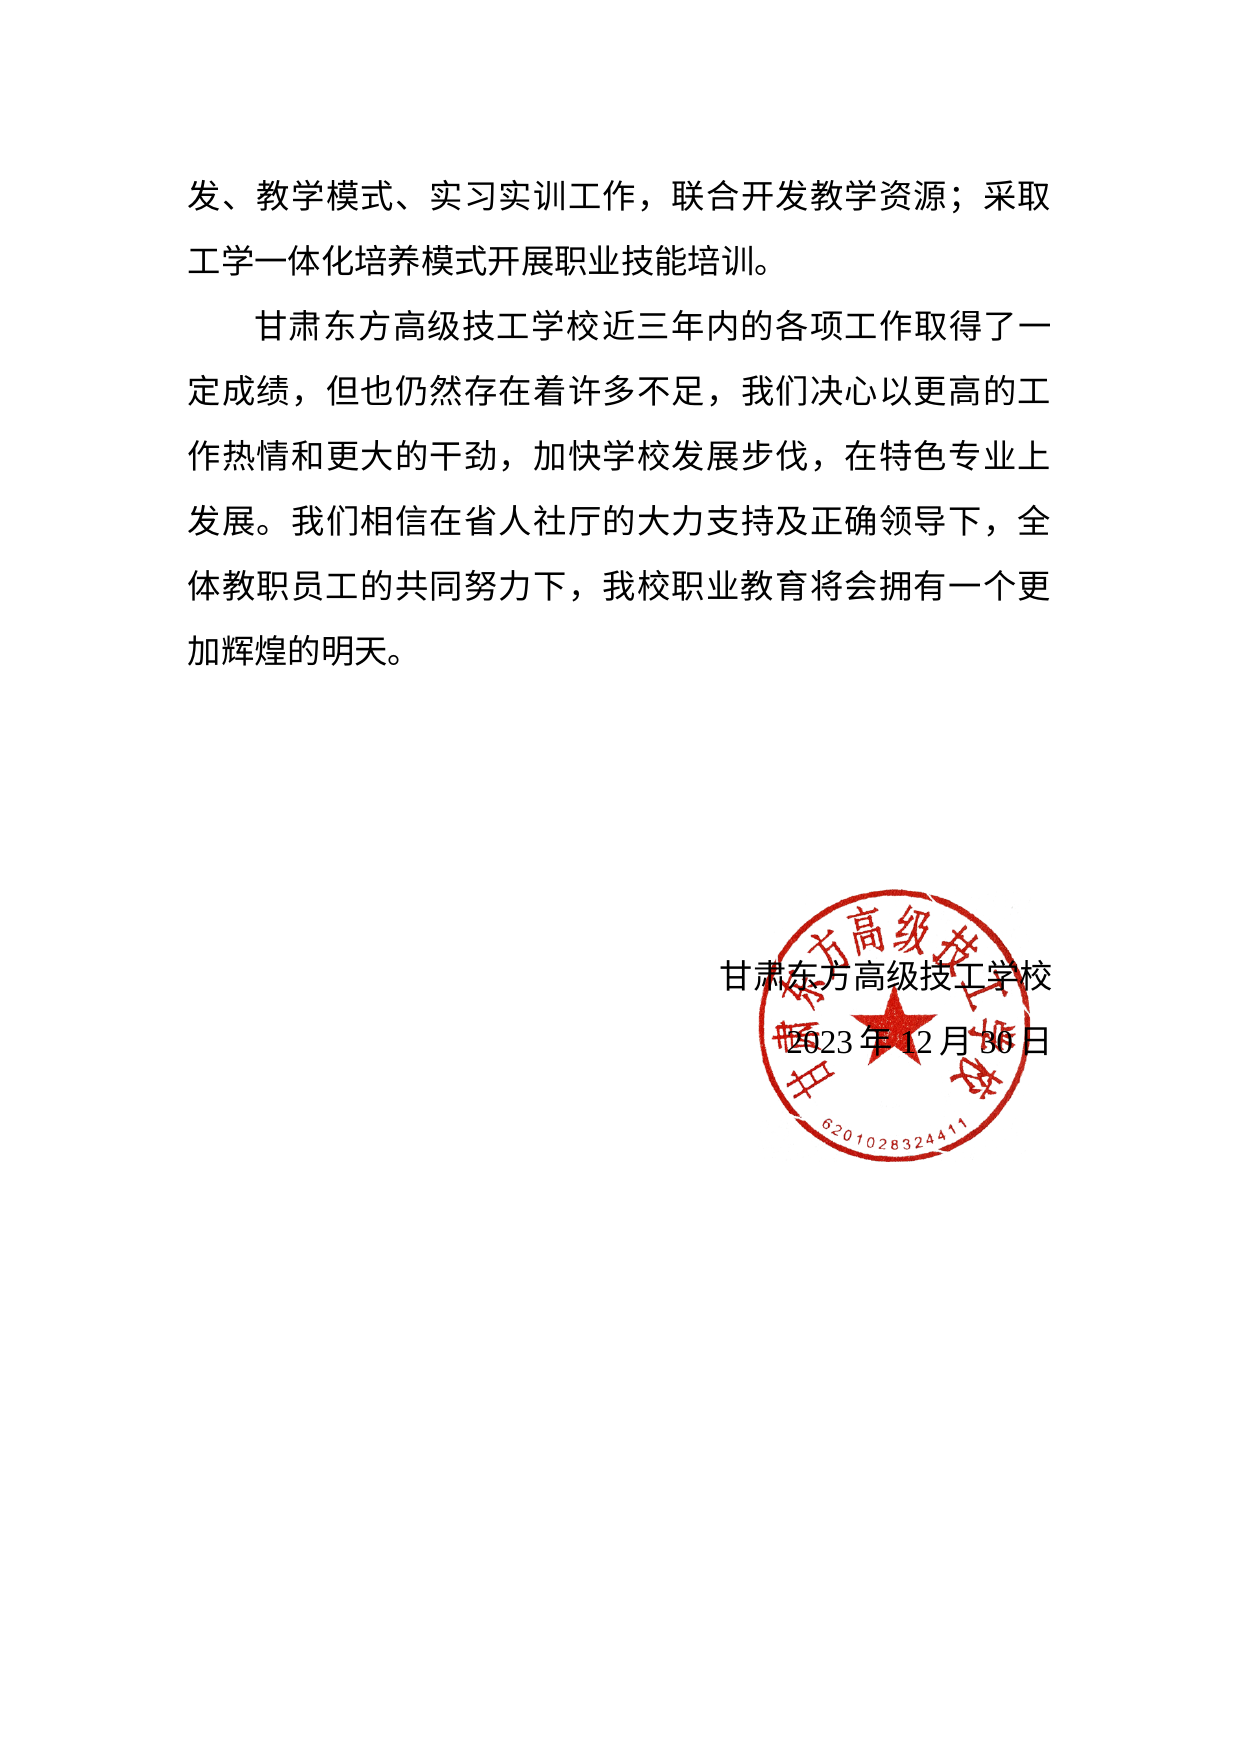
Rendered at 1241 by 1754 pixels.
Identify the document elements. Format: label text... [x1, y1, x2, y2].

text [187, 162, 1053, 292]
text 2023年12月30日 [187, 1007, 1053, 1072]
picture [758, 889, 1031, 942]
text 甘肃东方高级技工学校 [187, 942, 1053, 1007]
text 甘肃东方高级技工学校近三年内的各项工作取得了一定成绩，但也仍然存在着许多不足，我们决心以更高的工作热情和更大的干劲，加快学校发展步伐，在特色专业上发展。我们相信在省人社厅的大力支持及正确领导下，全体教职员工的共同努力下，我校职业教育将会拥有一个更加辉煌的明天。 [187, 292, 1053, 682]
picture [758, 1072, 1031, 1162]
